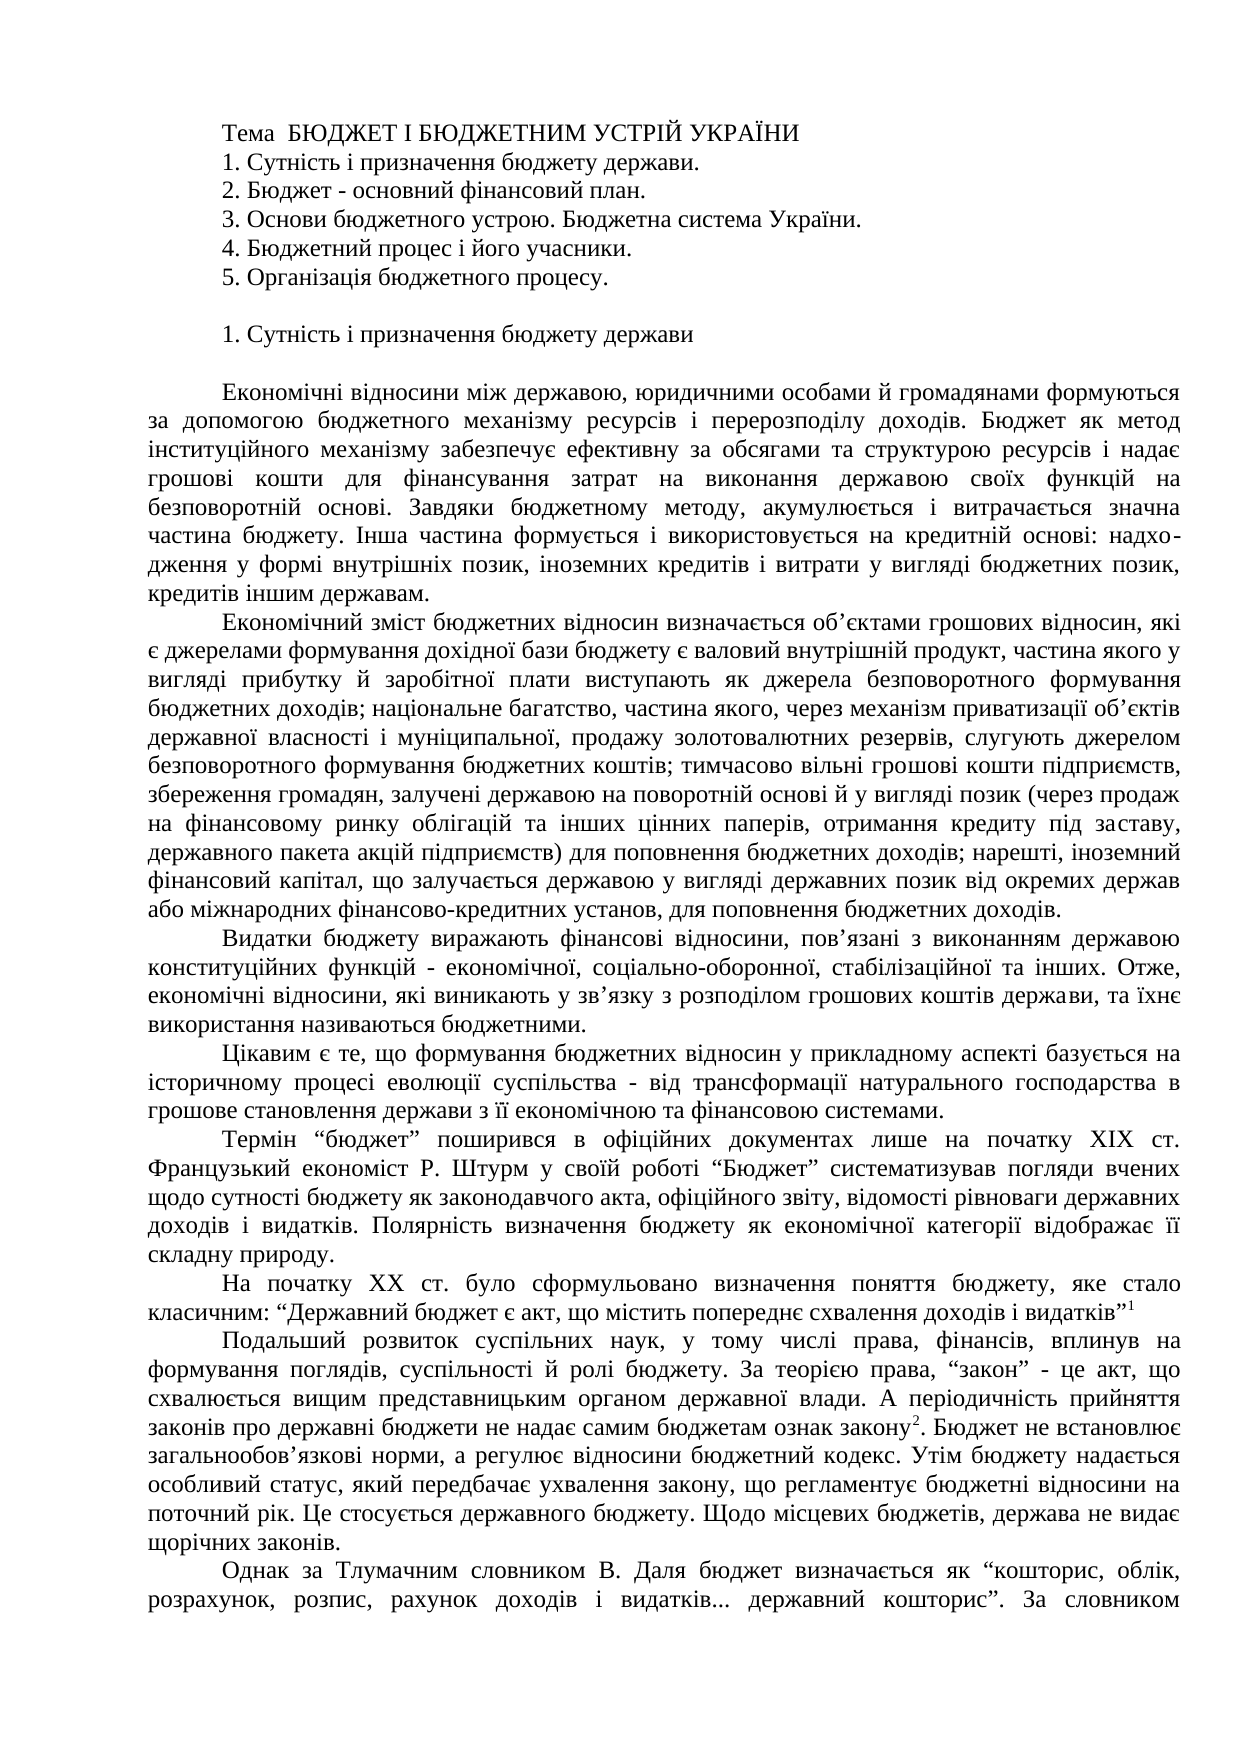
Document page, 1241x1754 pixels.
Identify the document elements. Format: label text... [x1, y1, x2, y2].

text 5. Організація бюджетного процесу. [148, 262, 1181, 291]
text 1. Сутність і призначення бюджету держави. [148, 147, 1181, 176]
text Термін “бюджет” поширився в офіційних документах лише на початку XIX ст. Французький економіст Р. Штурм у своїй роботі “Бюджет” систематизував погляди вчених щодо сутності бюджету як законодавчого акта, офіційного звіту, відомості рівноваги державних доходів і видатків. Полярність визначення бюджету як економічної категорії відображає її складну природу. [148, 1124, 1181, 1268]
text Видатки бюджету виражають фінансові відносини, пов’язані з виконанням державою конституційних функцій - економічної, соціально-оборонної, стабілізаційної та інших. Отже, економічні відносини, які виникають у зв’язку з розподілом грошових коштів держави, та їхнє використання називаються бюджетними. [148, 923, 1181, 1038]
text На початку XX ст. було сформульовано визначення поняття бюджету, яке стало класичним: “Державний бюджет є акт, що містить попереднє схвалення доходів і видатків”1 [148, 1268, 1181, 1326]
text Цікавим є те, що формування бюджетних відносин у прикладному аспекті базується на історичному процесі еволюції суспільства - від трансформації натурального господарства в грошове становлення держави з її економічною та фінансовою системами. [148, 1038, 1181, 1124]
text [148, 1556, 1181, 1613]
text 1. Сутність і призначення бюджету держави [148, 319, 1181, 348]
text Економічний зміст бюджетних відносин визначається об’єктами грошових відносин, які є джерелами формування дохідної бази бюджету є валовий внутрішній продукт, частина якого у вигляді прибутку й заробітної плати виступають як джерела безповоротного формування бюджетних доходів; національне багатство, частина якого, через механізм приватизації об’єктів державної власності і муніципальної, продажу золотовалютних резервів, слугують джерелом безповоротного формування бюджетних коштів; тимчасово вільні грошові кошти підприємств, збереження громадян, залучені державою на поворотній основі й у вигляді позик (через продаж на фінансовому ринку облігацій та інших цінних паперів, отримання кредиту під заставу, державного пакета акцій підприємств) для поповнення бюджетних доходів; нарешті, іноземний фінансовий капітал, що залучається державою у вигляді державних позик від окремих держав або міжнародних фінансово-кредитних установ, для поповнення бюджетних доходів. [148, 607, 1181, 923]
text Подальший розвиток суспільних наук, у тому числі права, фінансів, вплинув на формування поглядів, суспільності й ролі бюджету. За теорією права, “закон” - це акт, що схвалюється вищим представницьким органом державної влади. А періодичність прийняття законів про державні бюджети не надає самим бюджетам ознак закону2. Бюджет не встановлює загальнообов’язкові норми, а регулює відносини бюджетний кодекс. Утім бюджету надається особливий статус, який передбачає ухвалення закону, що регламентує бюджетні відносини на поточний рік. Це стосується державного бюджету. Щодо місцевих бюджетів, держава не видає щорічних законів. [148, 1326, 1181, 1556]
text 2. Бюджет - основний фінансовий план. [148, 176, 1181, 204]
text 3. Основи бюджетного устрою. Бюджетна система України. [148, 204, 1181, 233]
text Економічні відносини між державою, юридичними особами й громадянами формуються за допомогою бюджетного механізму ресурсів і перерозподілу доходів. Бюджет як метод інституційного механізму забезпечує ефективну за обсягами та структурою ресурсів і надає грошові кошти для фінансування затрат на виконання державою своїх функцій на безповоротній основі. Завдяки бюджетному методу, акумулюється і витрачається значна частина бюджету. Інша частина формується і використовується на кредитній основі: надходження у формі внутрішніх позик, іноземних кредитів і витрати у вигляді бюджетних позик, кредитів іншим державам. [148, 377, 1181, 607]
text Тема БЮДЖЕТ І БЮДЖЕТНИМ УСТРІЙ УКРАЇНИ [148, 118, 1181, 147]
text 4. Бюджетний процес і його учасники. [148, 233, 1181, 262]
